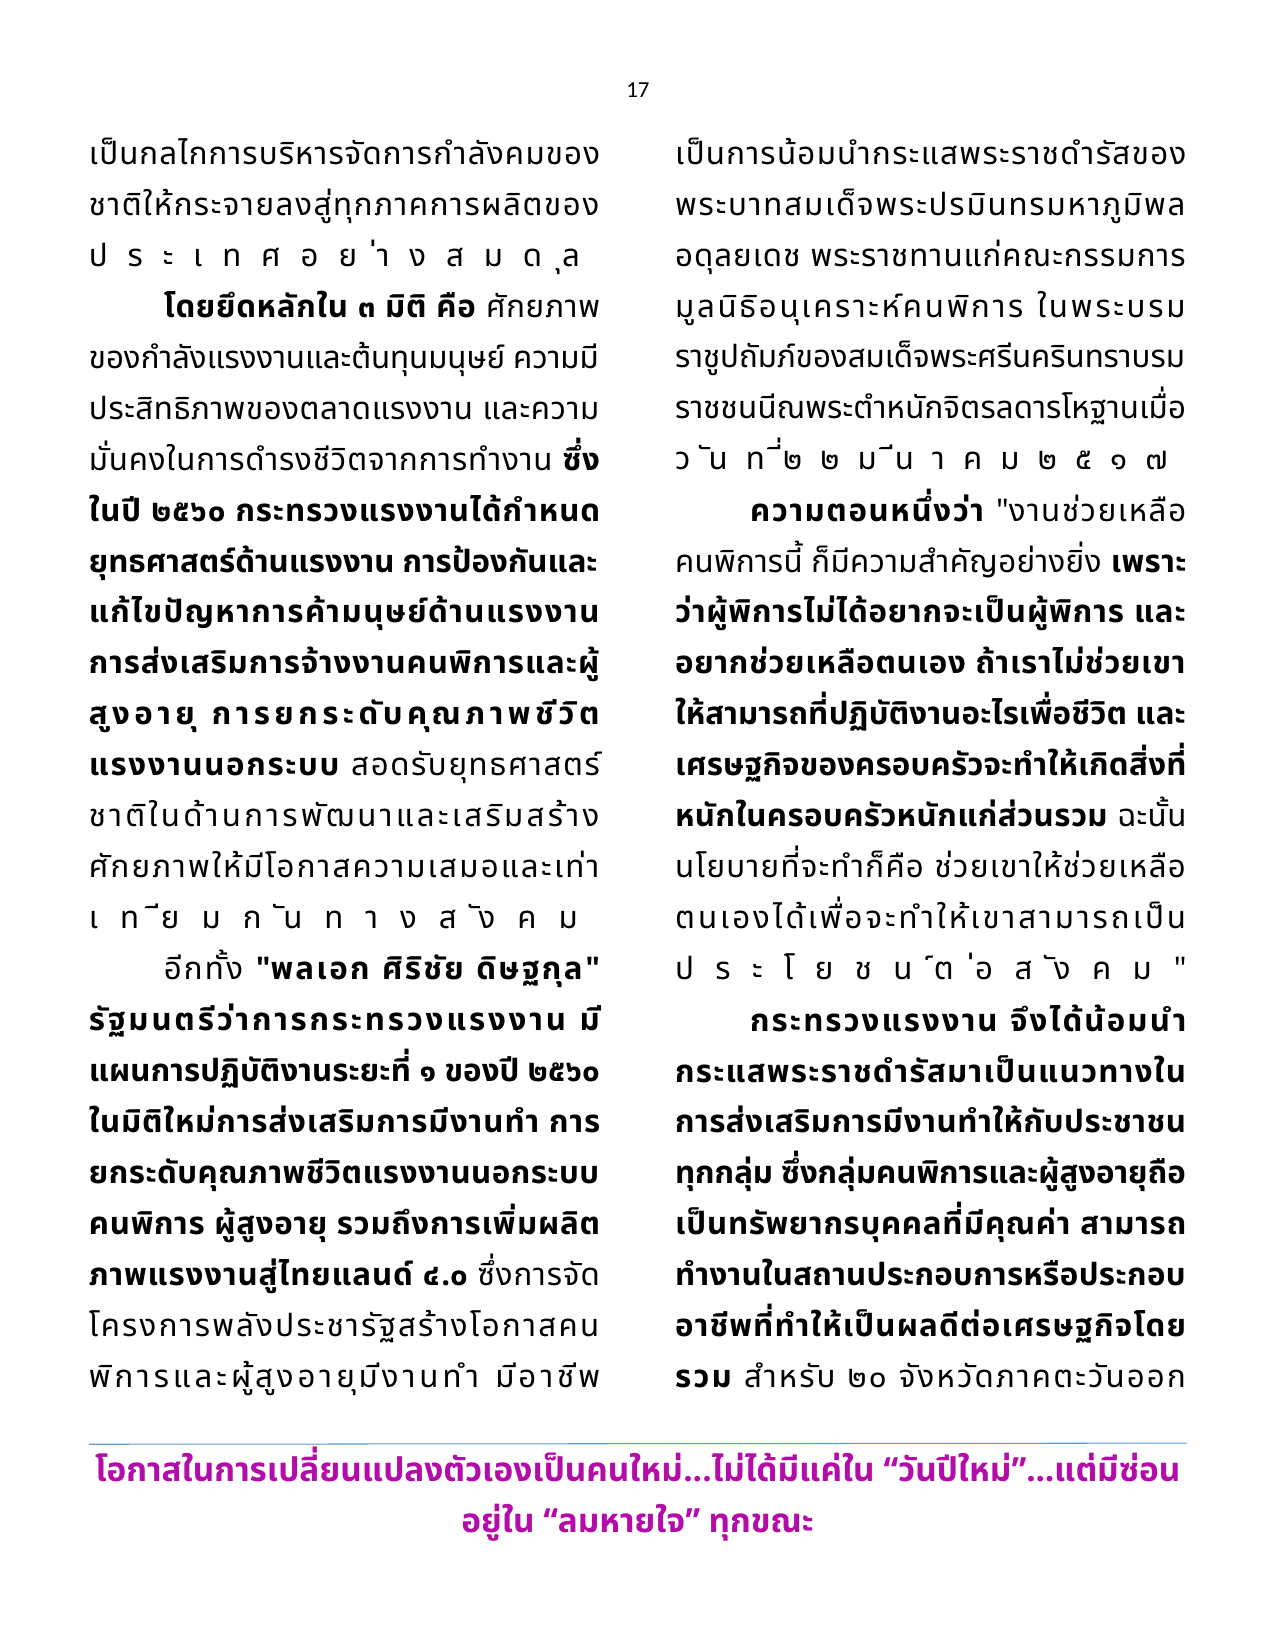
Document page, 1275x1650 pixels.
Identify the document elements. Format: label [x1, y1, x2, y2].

text [675, 131, 1186, 1402]
text [89, 131, 600, 1402]
